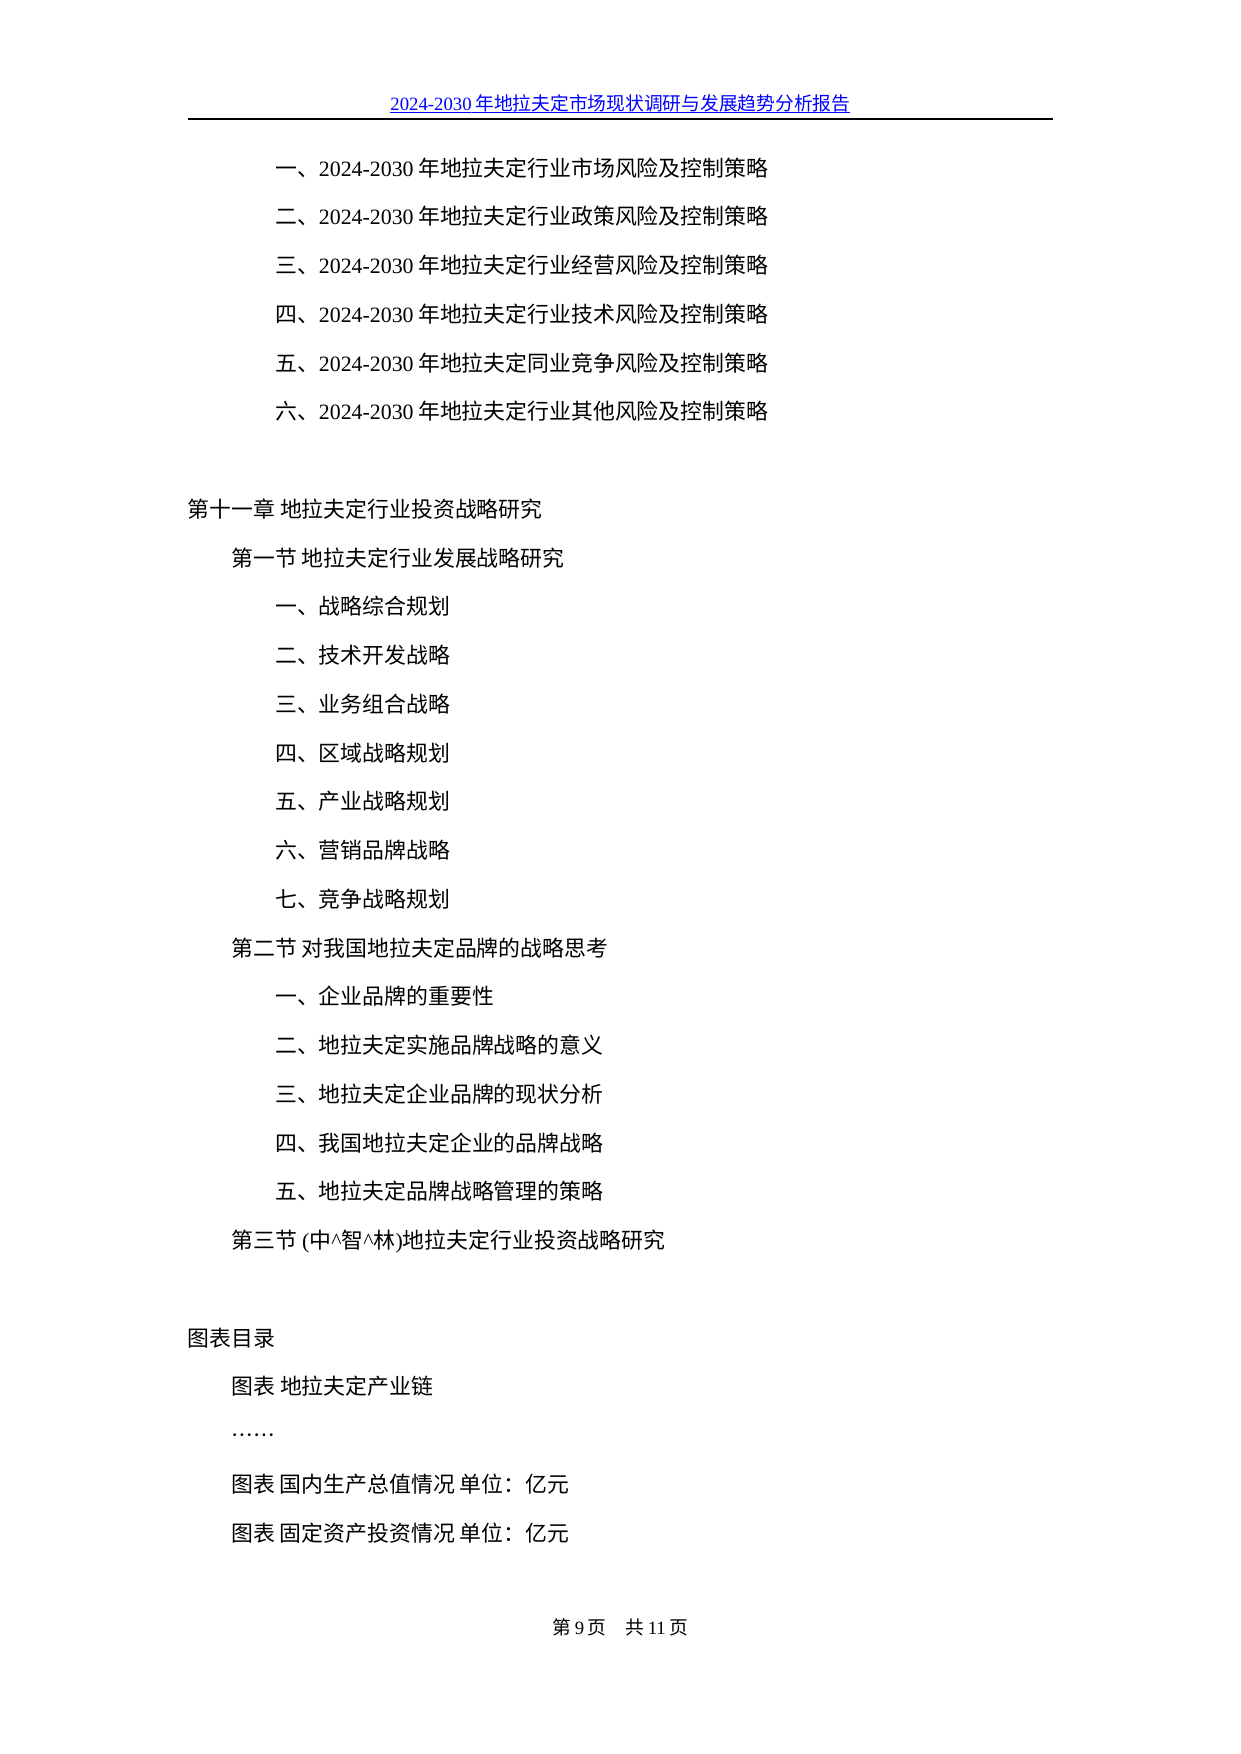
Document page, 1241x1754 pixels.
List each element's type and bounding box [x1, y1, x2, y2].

text [187, 150, 1053, 1548]
